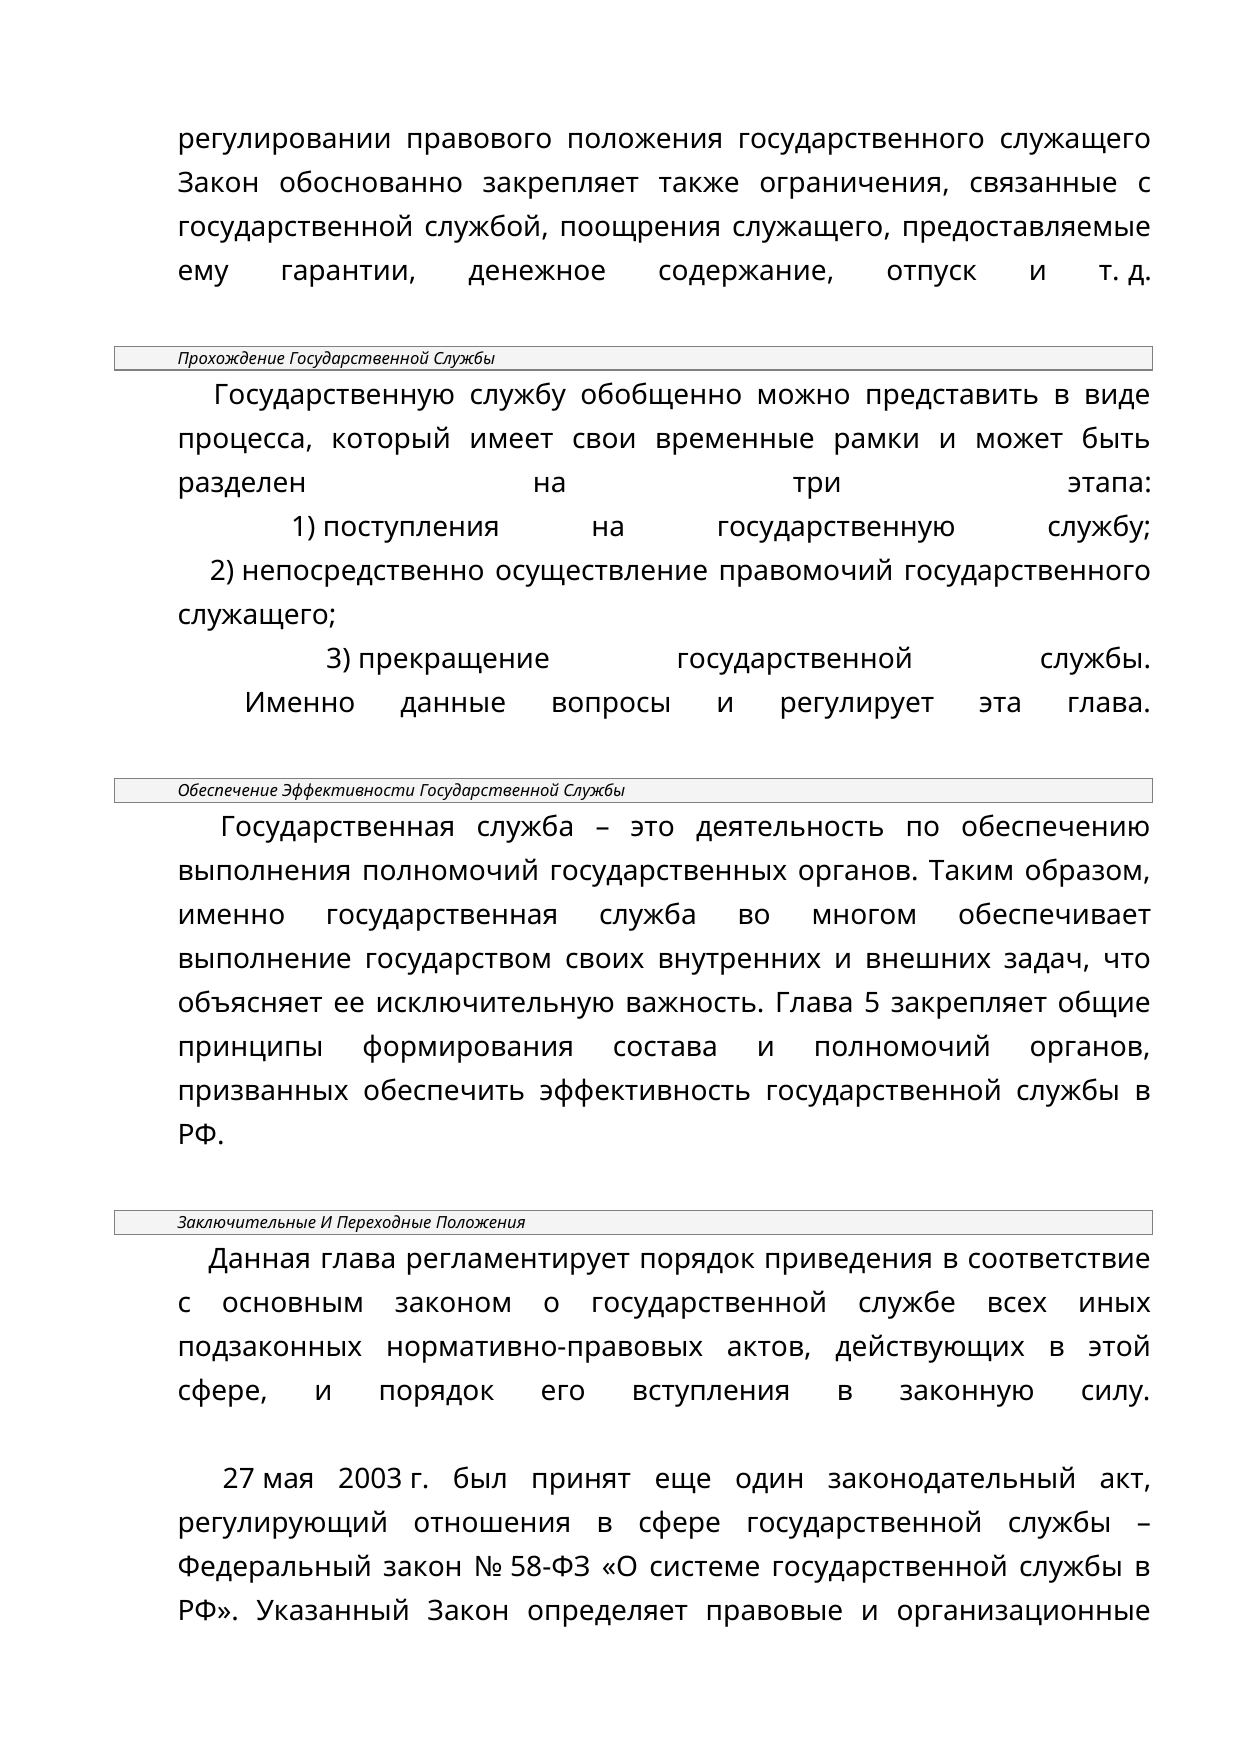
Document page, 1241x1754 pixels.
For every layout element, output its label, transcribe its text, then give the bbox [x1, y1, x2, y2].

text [177, 1238, 1152, 1629]
subtitle Прохождение Государственной Службы [115, 347, 1152, 369]
text Государственную службу обобщенно можно представить в виде процесса, который имеет свои временные рамки и может быть разделен на три этапа: 1) поступления на государственную службу; 2) непосредственно осуществление правомочий государственного служащего; 3) прекращение государственной службы. Именно данные вопросы и регулирует эта глава. [177, 374, 1152, 753]
text Государственная служба – это деятельность по обеспечению выполнения полномочий государственных органов. Таким образом, именно государственная служба во многом обеспечивает выполнение государством своих внутренних и внешних задач, что объясняет ее исключительную важность. Глава 5 закрепляет общие принципы формирования состава и полномочий органов, призванных обеспечить эффективность государственной службы в РФ. [177, 806, 1152, 1185]
subtitle Обеспечение Эффективности Государственной Службы [115, 779, 1152, 802]
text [177, 118, 1152, 321]
subtitle Заключительные И Переходные Положения [115, 1211, 1152, 1234]
